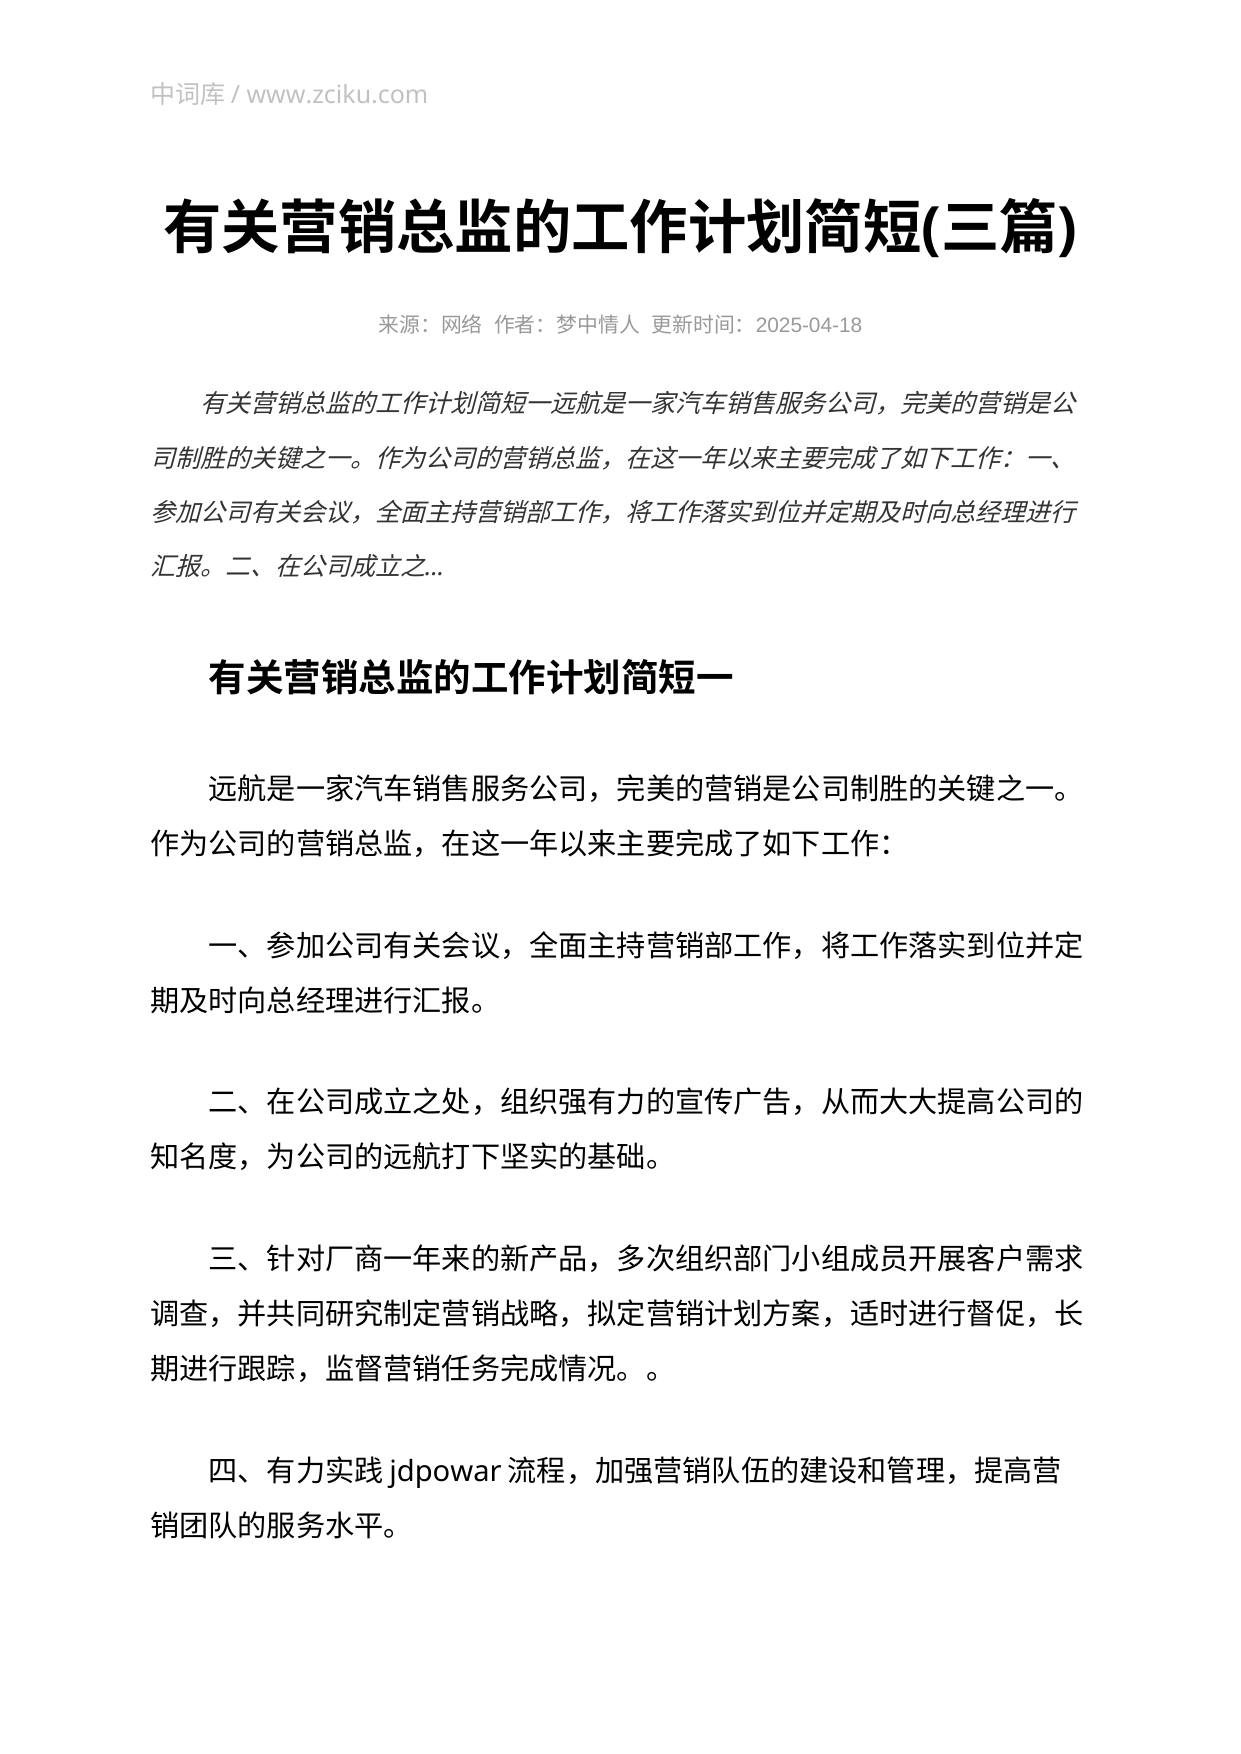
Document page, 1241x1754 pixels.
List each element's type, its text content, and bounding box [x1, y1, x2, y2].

text 四、有力实践jdpowar流程，加强营销队伍的建设和管理，提高营销团队的服务水平。 [150, 1447, 1090, 1544]
text 有关营销总监的工作计划简短一远航是一家汽车销售服务公司，完美的营销是公司制胜的关键之一。作为公司的营销总监，在这一年以来主要完成了如下工作：一、参加公司有关会议，全面主持营销部工作，将工作落实到位并定期及时向总经理进行汇报。二、在公司成立之... [150, 384, 1090, 583]
text 来源：网络 作者：梦中情人 更新时间：2025-04-18 [150, 313, 1090, 337]
text 一、参加公司有关会议，全面主持营销部工作，将工作落实到位并定期及时向总经理进行汇报。 [150, 922, 1090, 1019]
subtitle 有关营销总监的工作计划简短(三篇) [150, 181, 1090, 266]
text 有关营销总监的工作计划简短一 [150, 648, 1090, 702]
text 远航是一家汽车销售服务公司，完美的营销是公司制胜的关键之一。作为公司的营销总监，在这一年以来主要完成了如下工作： [150, 766, 1090, 863]
text 二、在公司成立之处，组织强有力的宣传广告，从而大大提高公司的知名度，为公司的远航打下坚实的基础。 [150, 1079, 1090, 1176]
text 三、针对厂商一年来的新产品，多次组织部门小组成员开展客户需求调查，并共同研究制定营销战略，拟定营销计划方案，适时进行督促，长期进行跟踪，监督营销任务完成情况。。 [150, 1236, 1090, 1388]
